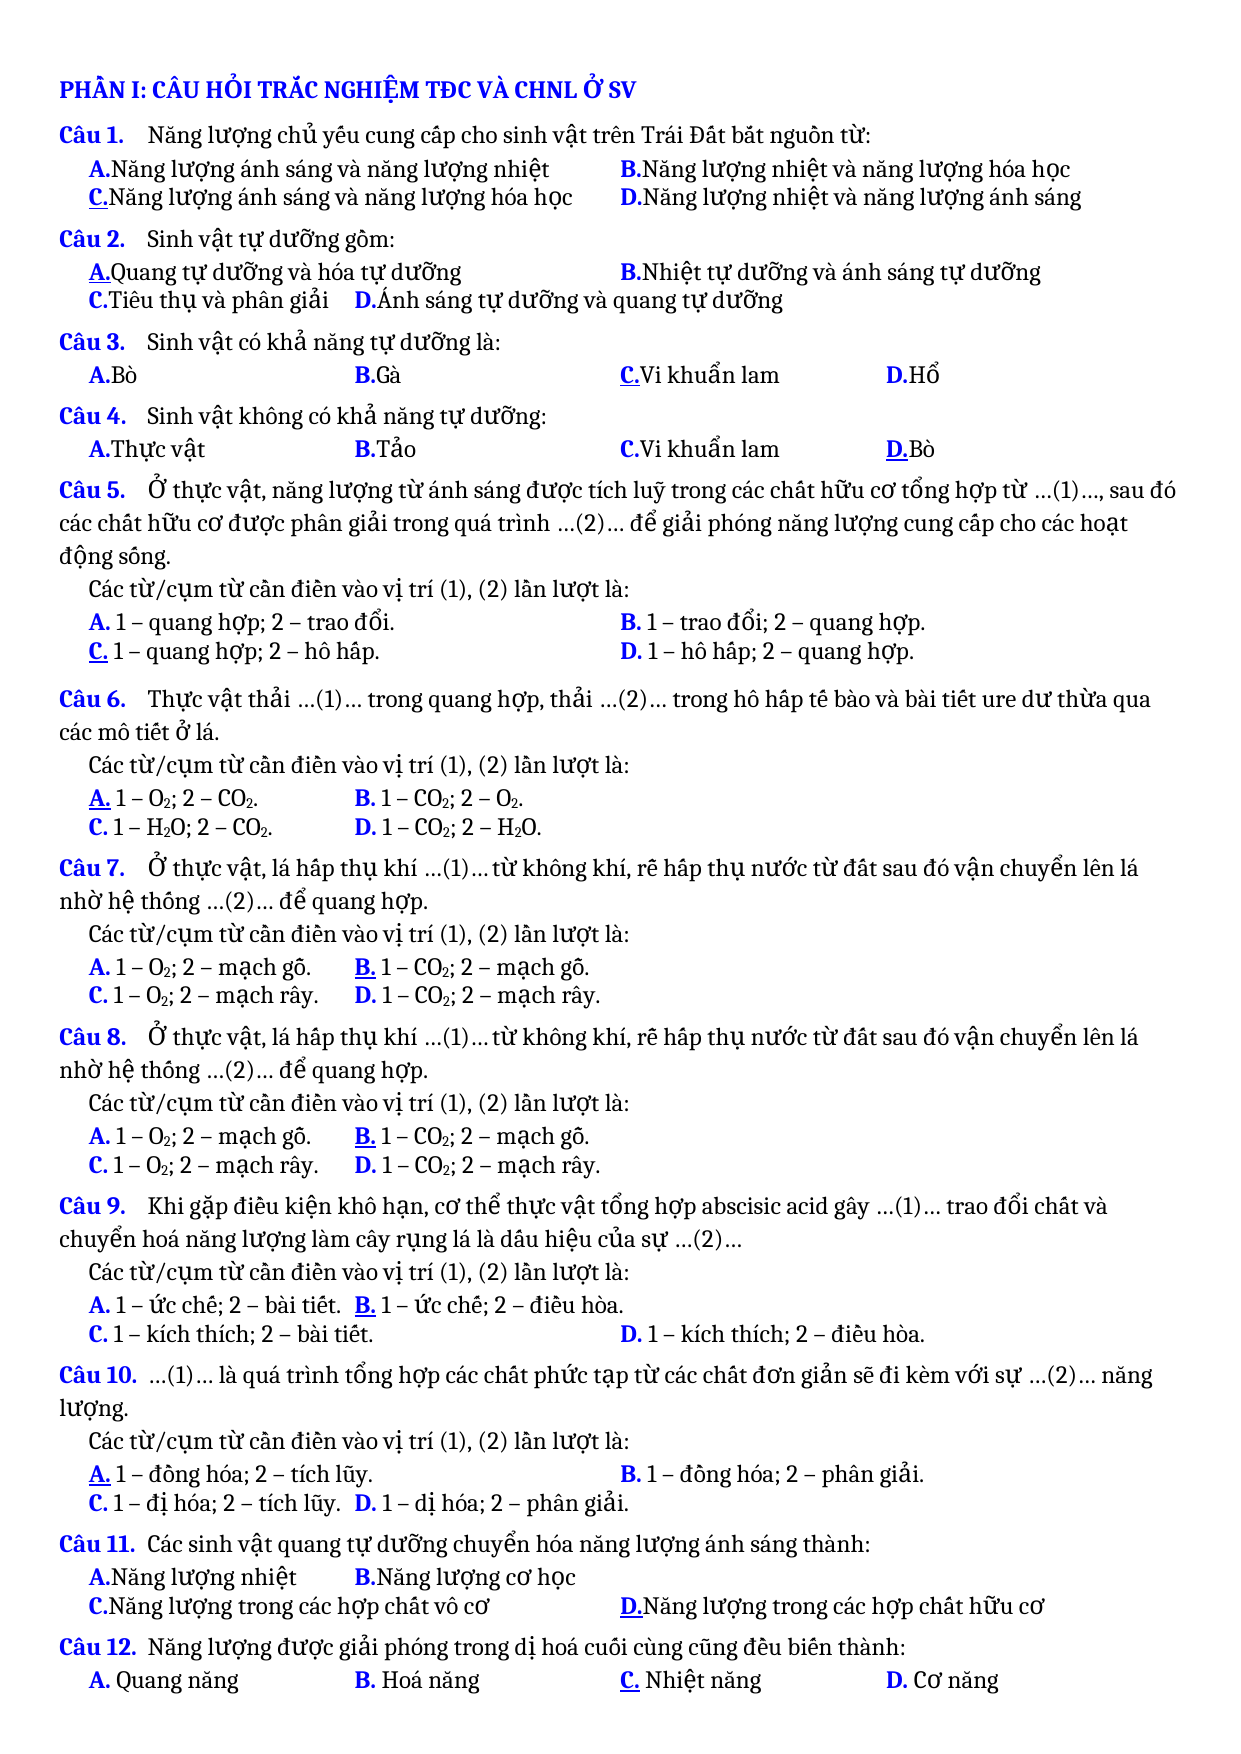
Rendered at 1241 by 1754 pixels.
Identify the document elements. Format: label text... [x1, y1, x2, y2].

text C. 1 – O2; 2 – mạch rây. D. 1 – CO2; 2 – mạch rây. [59, 981, 1181, 1010]
text C.Năng lượng ánh sáng và năng lượng hóa học D.Năng lượng nhiệt và năng lượng ánh sáng [59, 183, 1181, 212]
text Câu 9. Khi gặp điều kiện khô hạn, cơ thể thực vật tổng hợp abscisic acid gây …(1)… trao đổi chất và chuyển hoá năng lượng làm cây rụng lá là dấu hiệu của sự …(2)… [59, 1192, 1181, 1253]
text A. 1 – O2; 2 – mạch gỗ. B. 1 – CO2; 2 – mạch gỗ. [59, 953, 1181, 981]
text A. 1 – đồng hóa; 2 – tích lũy. B. 1 – đồng hóa; 2 – phân giải. [59, 1460, 1181, 1489]
text C. 1 – đị hóa; 2 – tích lũy. D. 1 – dị hóa; 2 – phân giải. [59, 1489, 1181, 1517]
text A. 1 – quang hợp; 2 – trao đổi. B. 1 – trao đổi; 2 – quang hợp. [59, 608, 1181, 637]
text A.Năng lượng ánh sáng và năng lượng nhiệt B.Năng lượng nhiệt và năng lượng hóa học [59, 154, 1181, 183]
text Câu 11. Các sinh vật quang tự dưỡng chuyển hóa năng lượng ánh sáng thành: [59, 1530, 1181, 1559]
text C. 1 – quang hợp; 2 – hô hấp. D. 1 – hô hấp; 2 – quang hợp. [59, 637, 1181, 666]
text Các từ/cụm từ cần điền vào vị trí (1), (2) lần lượt là: [59, 1089, 1181, 1117]
text A. 1 – O2; 2 – mạch gỗ. B. 1 – CO2; 2 – mạch gỗ. [59, 1122, 1181, 1151]
text A. 1 – O2; 2 – CO2. B. 1 – CO2; 2 – O2. [59, 784, 1181, 812]
text Câu 8. Ở thực vật, lá hấp thụ khí …(1)… từ không khí, rễ hấp thụ nước từ đất sau đó vận chuyển lên lá nhờ hệ thống …(2)… để quang hợp. [59, 1023, 1181, 1084]
text Các từ/cụm từ cần điền vào vị trí (1), (2) lần lượt là: [59, 1427, 1181, 1456]
text A. Quang năng B. Hoá năng C. Nhiệt năng D. Cơ năng [59, 1666, 1181, 1695]
text A. 1 – ức chế; 2 – bài tiết. B. 1 – ức chế; 2 – điều hòa. [59, 1291, 1181, 1319]
text Câu 10. …(1)… là quá trình tổng hợp các chất phức tạp từ các chất đơn giản sẽ đi kèm với sự …(2)… năng lượng. [59, 1361, 1181, 1423]
text Các từ/cụm từ cần điền vào vị trí (1), (2) lần lượt là: [59, 1258, 1181, 1287]
text A.Thực vật B.Tảo C.Vi khuẩn lam D.Bò [59, 435, 1181, 463]
text Câu 3. Sinh vật có khả năng tự dưỡng là: [59, 327, 1181, 356]
text C. 1 – kích thích; 2 – bài tiết. D. 1 – kích thích; 2 – điều hòa. [59, 1319, 1181, 1348]
text Câu 4. Sinh vật không có khả năng tự dưỡng: [59, 402, 1181, 431]
text C.Năng lượng trong các hợp chất vô cơ D.Năng lượng trong các hợp chất hữu cơ [59, 1592, 1181, 1620]
text Câu 1. Năng lượng chủ yếu cung cấp cho sinh vật trên Trái Đất bắt nguồn từ: [59, 121, 1181, 150]
text C. 1 – O2; 2 – mạch rây. D. 1 – CO2; 2 – mạch rây. [59, 1151, 1181, 1179]
text Câu 7. Ở thực vật, lá hấp thụ khí …(1)… từ không khí, rễ hấp thụ nước từ đất sau đó vận chuyển lên lá nhờ hệ thống …(2)… để quang hợp. [59, 854, 1181, 915]
text Các từ/cụm từ cần điền vào vị trí (1), (2) lần lượt là: [59, 575, 1181, 604]
text C.Tiêu thụ và phân giải D.Ánh sáng tự dưỡng và quang tự dưỡng [59, 286, 1181, 315]
text Câu 6. Thực vật thải …(1)… trong quang hợp, thải …(2)… trong hô hấp tế bào và bài tiết ure dư thừa qua các mô tiết ở lá. [59, 684, 1181, 746]
text Câu 2. Sinh vật tự dưỡng gồm: [59, 224, 1181, 253]
text Các từ/cụm từ cần điền vào vị trí (1), (2) lần lượt là: [59, 751, 1181, 779]
text A.Năng lượng nhiệt B.Năng lượng cơ học [59, 1563, 1181, 1592]
text Câu 5. Ở thực vật, năng lượng từ ánh sáng được tích luỹ trong các chất hữu cơ tổng hợp từ …(1)…, sau đó các chất hữu cơ được phân giải trong quá trình …(2)… để giải phóng năng lượng cung cấp cho các hoạt động sống. [59, 476, 1181, 571]
text PHẦN I: CÂU HỎI TRẮC NGHIỆM TĐC VÀ CHNL Ở SV [59, 76, 1181, 105]
text Câu 12. Năng lượng được giải phóng trong dị hoá cuối cùng cũng đều biến thành: [59, 1633, 1181, 1662]
text Các từ/cụm từ cần điền vào vị trí (1), (2) lần lượt là: [59, 920, 1181, 948]
text A.Bò B.Gà C.Vi khuẩn lam D.Hổ [59, 361, 1181, 389]
text C. 1 – H2O; 2 – CO2. D. 1 – CO2; 2 – H2O. [59, 812, 1181, 841]
text A.Quang tự dưỡng và hóa tự dưỡng B.Nhiệt tự dưỡng và ánh sáng tự dưỡng [59, 257, 1181, 286]
